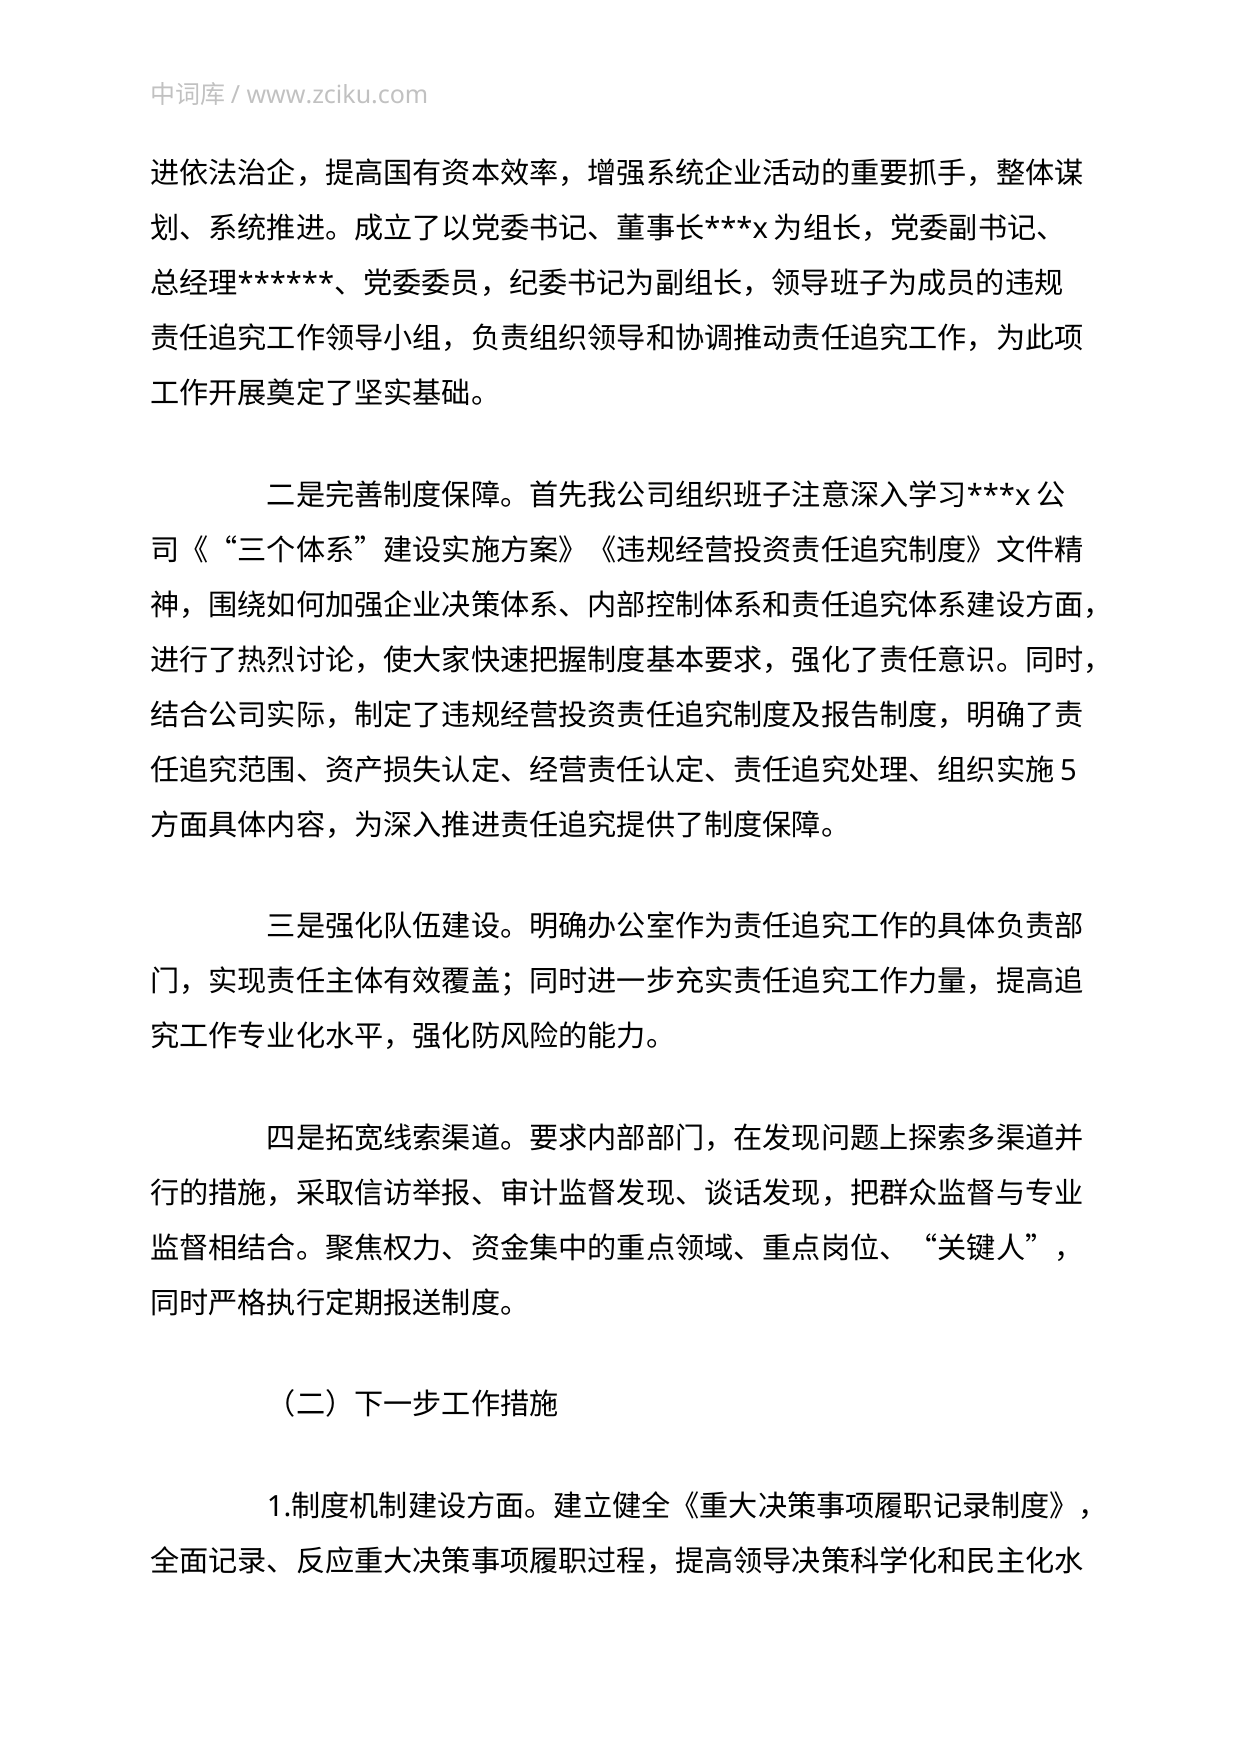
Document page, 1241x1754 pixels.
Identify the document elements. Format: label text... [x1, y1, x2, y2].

text 二是完善制度保障。首先我公司组织班子注意深入学习***x公司《“三个体系”建设实施方案》《违规经营投资责任追究制度》文件精神，围绕如何加强企业决策体系、内部控制体系和责任追究体系建设方面，进行了热烈讨论，使大家快速把握制度基本要求，强化了责任意识。同时，结合公司实际，制定了违规经营投资责任追究制度及报告制度，明确了责任追究范围、资产损失认定、经营责任认定、责任追究处理、组织实施5方面具体内容，为深入推进责任追究提供了制度保障。 [150, 472, 1090, 843]
text 四是拓宽线索渠道。要求内部部门，在发现问题上探索多渠道并行的措施，采取信访举报、审计监督发现、谈话发现，把群众监督与专业监督相结合。聚焦权力、资金集中的重点领域、重点岗位、“关键人”，同时严格执行定期报送制度。 [150, 1114, 1090, 1321]
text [150, 150, 1090, 412]
text （二）下一步工作措施 [150, 1381, 1090, 1423]
text 三是强化队伍建设。明确办公室作为责任追究工作的具体负责部门，实现责任主体有效覆盖；同时进一步充实责任追究工作力量，提高追究工作专业化水平，强化防风险的能力。 [150, 903, 1090, 1055]
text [150, 1483, 1090, 1580]
